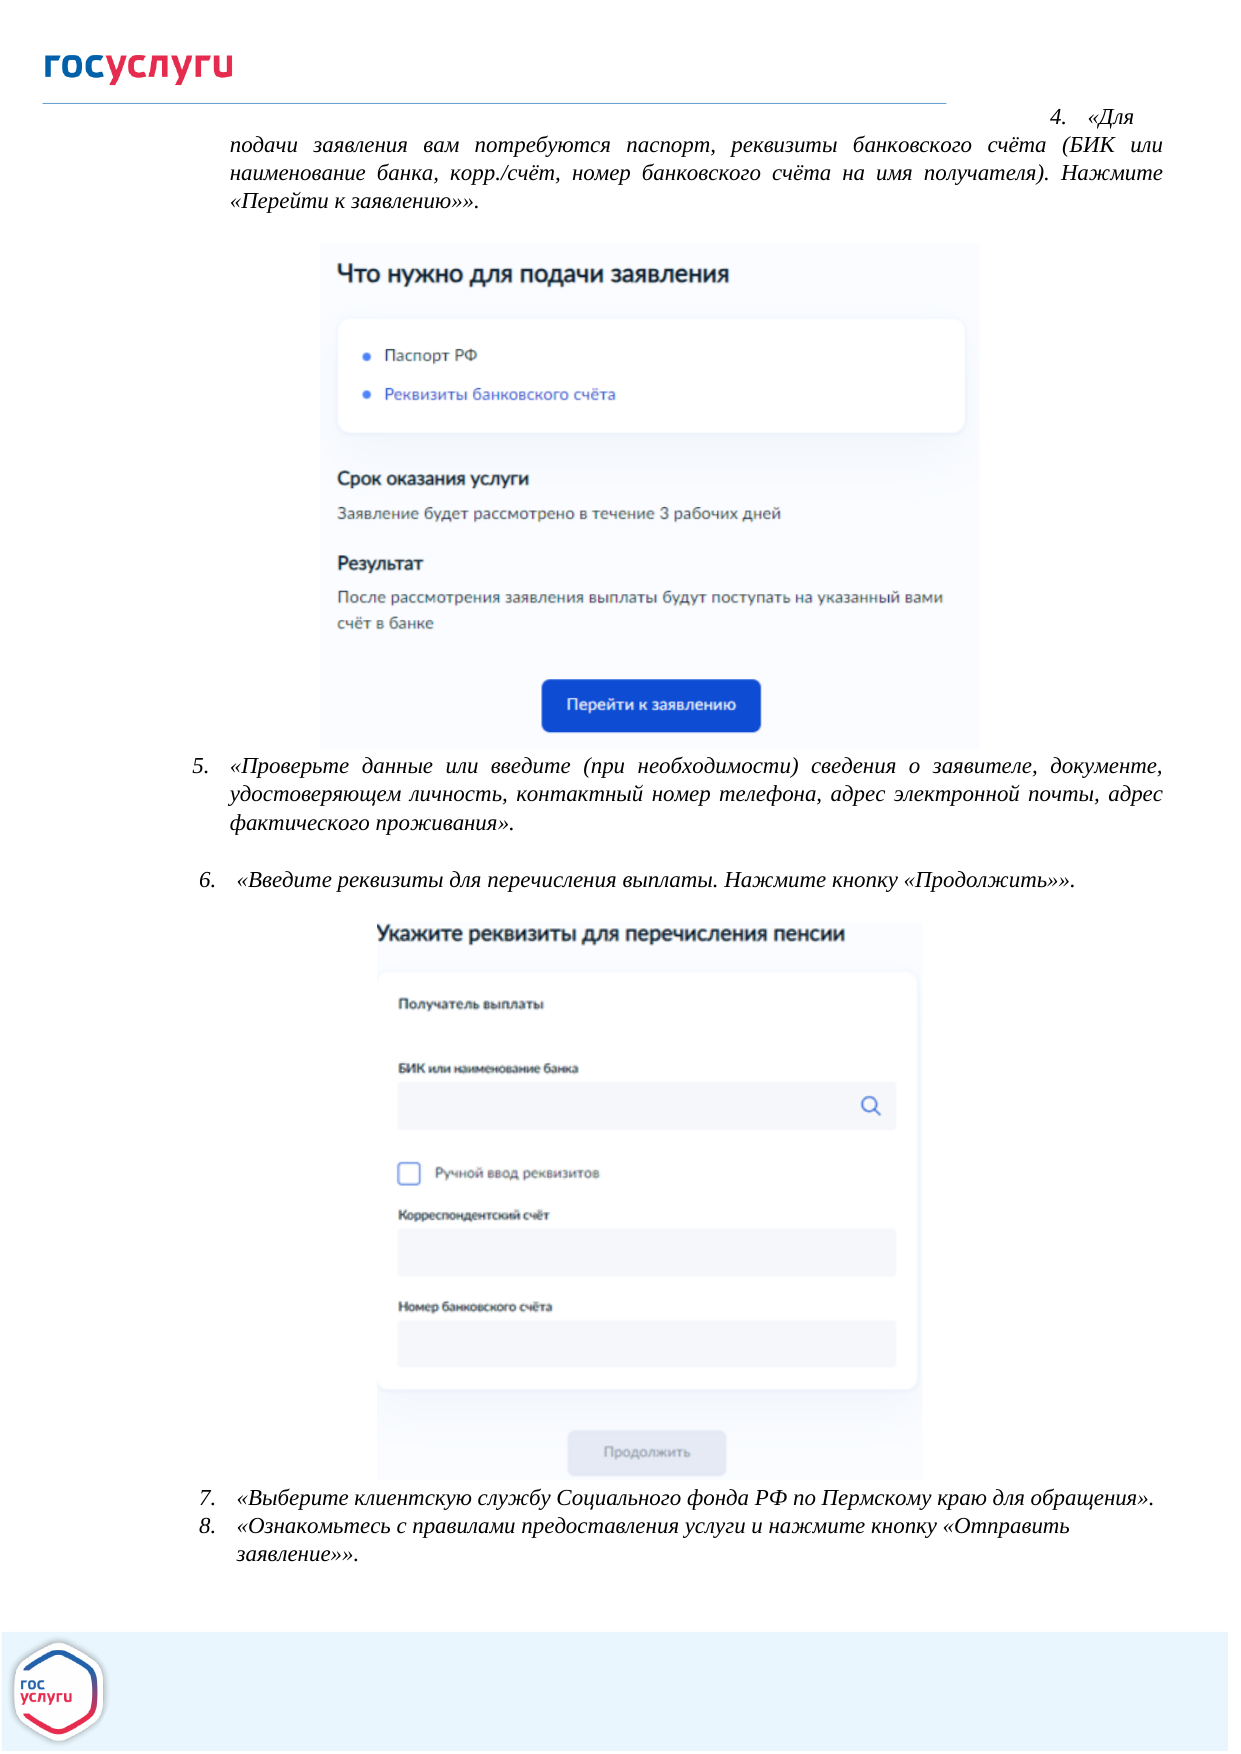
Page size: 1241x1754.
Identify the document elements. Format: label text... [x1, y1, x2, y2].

picture [320, 243, 980, 750]
list «Выберите клиентскую службу Социального фонда РФ по Пермскому краю для обращения». [199, 1484, 1167, 1510]
list «Введите реквизиты для перечисления выплаты. Нажмите кнопку «Продолжить»». [199, 866, 1167, 892]
list «Проверьте данные или введите (при необходимости) сведения о заявителе, документе, удостоверяющем личность, контактный номер телефона, адрес электронной почты, адрес фактического проживания». [192, 752, 1167, 835]
picture [0, 1629, 1227, 1751]
list «Ознакомьтесь с правилами предоставления услуги и нажмите кнопку «Отправить заявление»». [199, 1512, 1167, 1567]
list «Для подачи заявления вам потребуются паспорт, реквизиты банковского счёта (БИК или наименование банка, корр./счёт, номер банковского счёта на имя получателя). Нажмите «Перейти к заявлению»». [192, 103, 1167, 213]
picture [0, 0, 971, 113]
picture [377, 922, 923, 1482]
